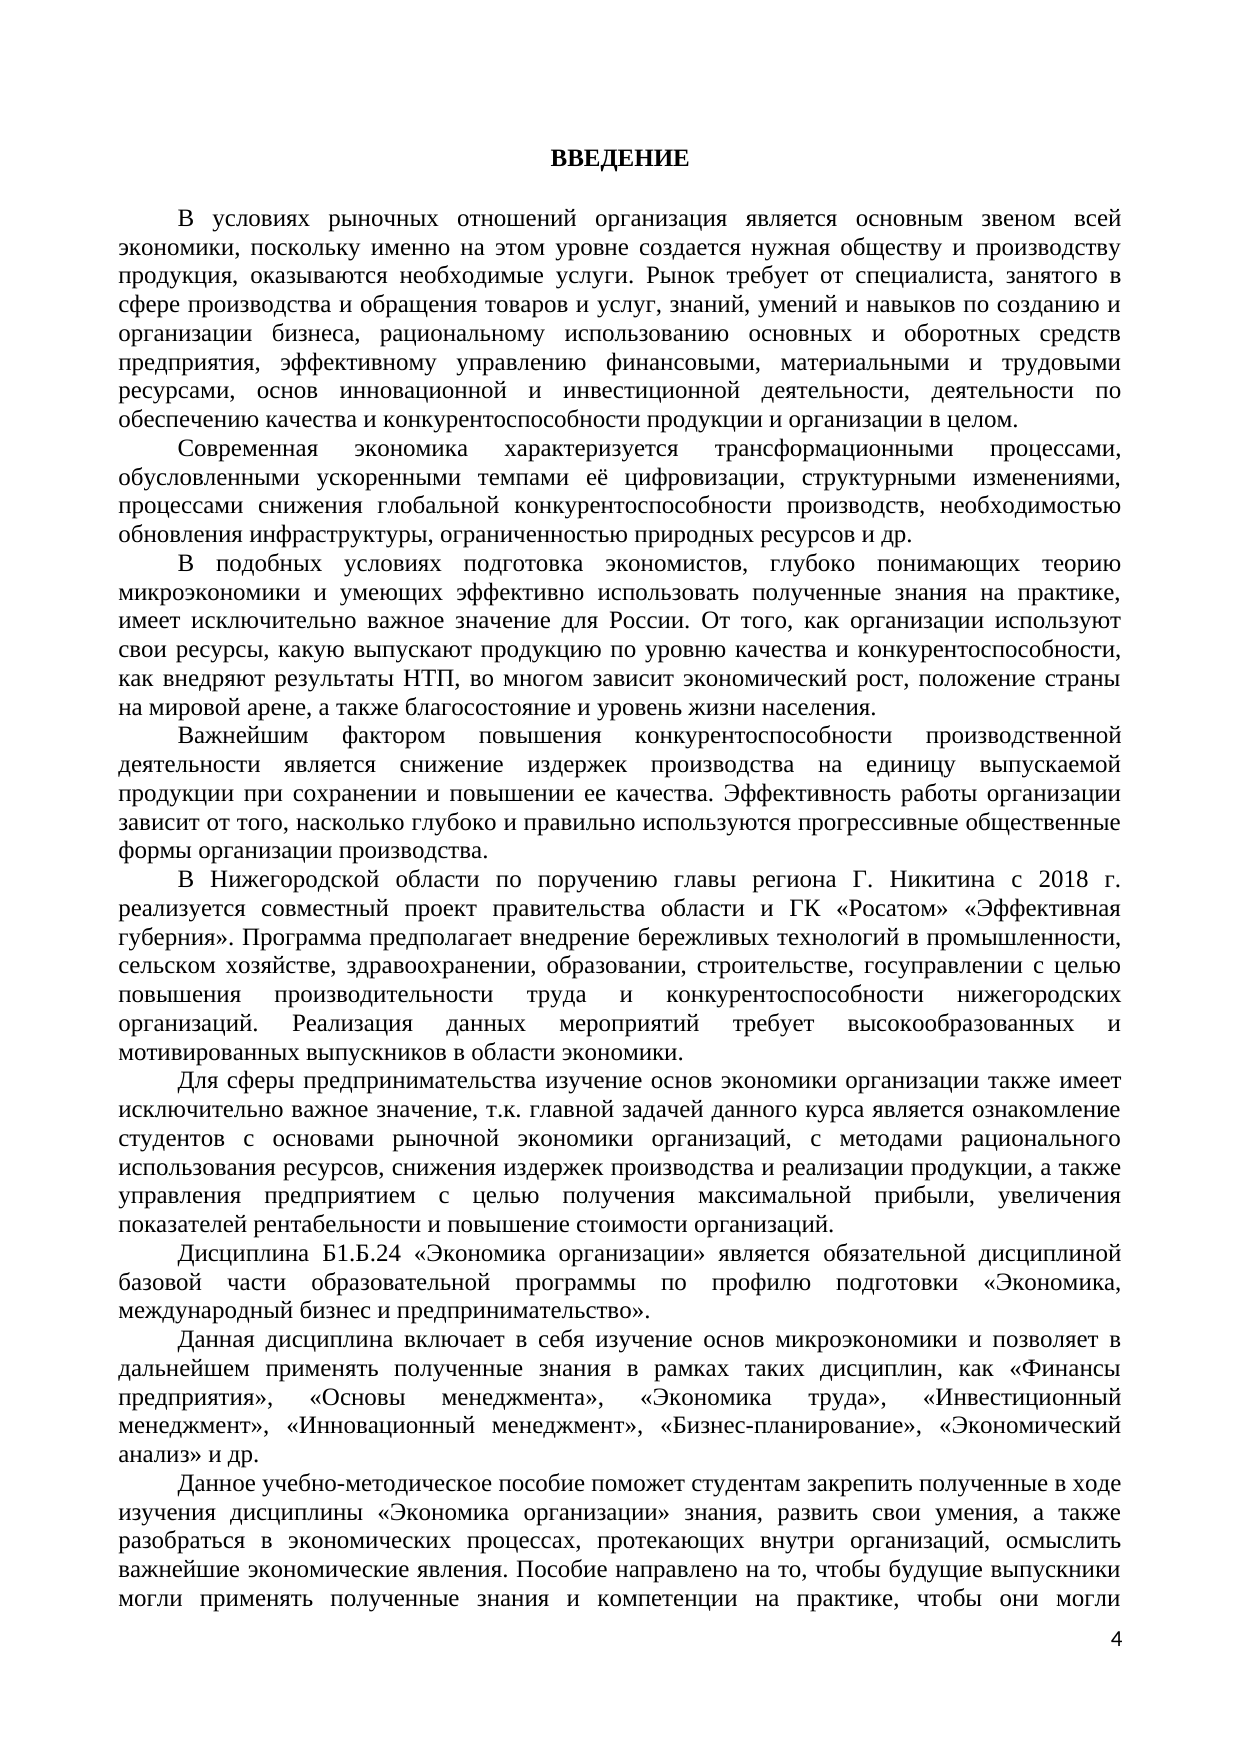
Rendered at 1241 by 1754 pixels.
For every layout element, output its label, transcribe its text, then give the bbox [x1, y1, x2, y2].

text Дисциплина Б1.Б.24 «Экономика организации» является обязательной дисциплиной базовой части образовательной программы по профилю подготовки «Экономика, международный бизнес и предпринимательство». [118, 1238, 1122, 1324]
text Важнейшим фактором повышения конкурентоспособности производственной деятельности является снижение издержек производства на единицу выпускаемой продукции при сохранении и повышении ее качества. Эффективность работы организации зависит от того, насколько глубоко и правильно используются прогрессивные общественные формы организации производства. [118, 720, 1122, 864]
subtitle ВВЕДЕНИЕ [118, 143, 1122, 172]
text В подобных условиях подготовка экономистов, глубоко понимающих теорию микроэкономики и умеющих эффективно использовать полученные знания на практике, имеет исключительно важное значение для России. От того, как организации используют свои ресурсы, какую выпускают продукцию по уровню качества и конкурентоспособности, как внедряют результаты НТП, во многом зависит экономический рост, положение страны на мировой арене, а также благосостояние и уровень жизни населения. [118, 548, 1122, 720]
text Современная экономика характеризуется трансформационными процессами, обусловленными ускоренными темпами её цифровизации, структурными изменениями, процессами снижения глобальной конкурентоспособности производств, необходимостью обновления инфраструктуры, ограниченностью природных ресурсов и др. [118, 433, 1122, 548]
text Для сферы предпринимательства изучение основ экономики организации также имеет исключительно важное значение, т.к. главной задачей данного курса является ознакомление студентов с основами рыночной экономики организаций, с методами рационального использования ресурсов, снижения издержек производства и реализации продукции, а также управления предприятием с целью получения максимальной прибыли, увеличения показателей рентабельности и повышение стоимости организаций. [118, 1065, 1122, 1238]
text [118, 1468, 1122, 1612]
text В Нижегородской области по поручению главы региона Г. Никитина с 2018 г. реализуется совместный проект правительства области и ГК «Росатом» «Эффективная губерния». Программа предполагает внедрение бережливых технологий в промышленности, сельском хозяйстве, здравоохранении, образовании, строительстве, госуправлении с целью повышения производительности труда и конкурентоспособности нижегородских организаций. Реализация данных мероприятий требует высокообразованных и мотивированных выпускников в области экономики. [118, 864, 1122, 1065]
text Данная дисциплина включает в себя изучение основ микроэкономики и позволяет в дальнейшем применять полученные знания в рамках таких дисциплин, как «Финансы предприятия», «Основы менеджмента», «Экономика труда», «Инвестиционный менеджмент», «Инновационный менеджмент», «Бизнес-планирование», «Экономический анализ» и др. [118, 1324, 1122, 1468]
text В условиях рыночных отношений организация является основным звеном всей экономики, поскольку именно на этом уровне создается нужная обществу и производству продукция, оказываются необходимые услуги. Рынок требует от специалиста, занятого в сфере производства и обращения товаров и услуг, знаний, умений и навыков по созданию и организации бизнеса, рациональному использованию основных и оборотных средств предприятия, эффективному управлению финансовыми, материальными и трудовыми ресурсами, основ инновационной и инвестиционной деятельности, деятельности по обеспечению качества и конкурентоспособности продукции и организации в целом. [118, 203, 1122, 433]
